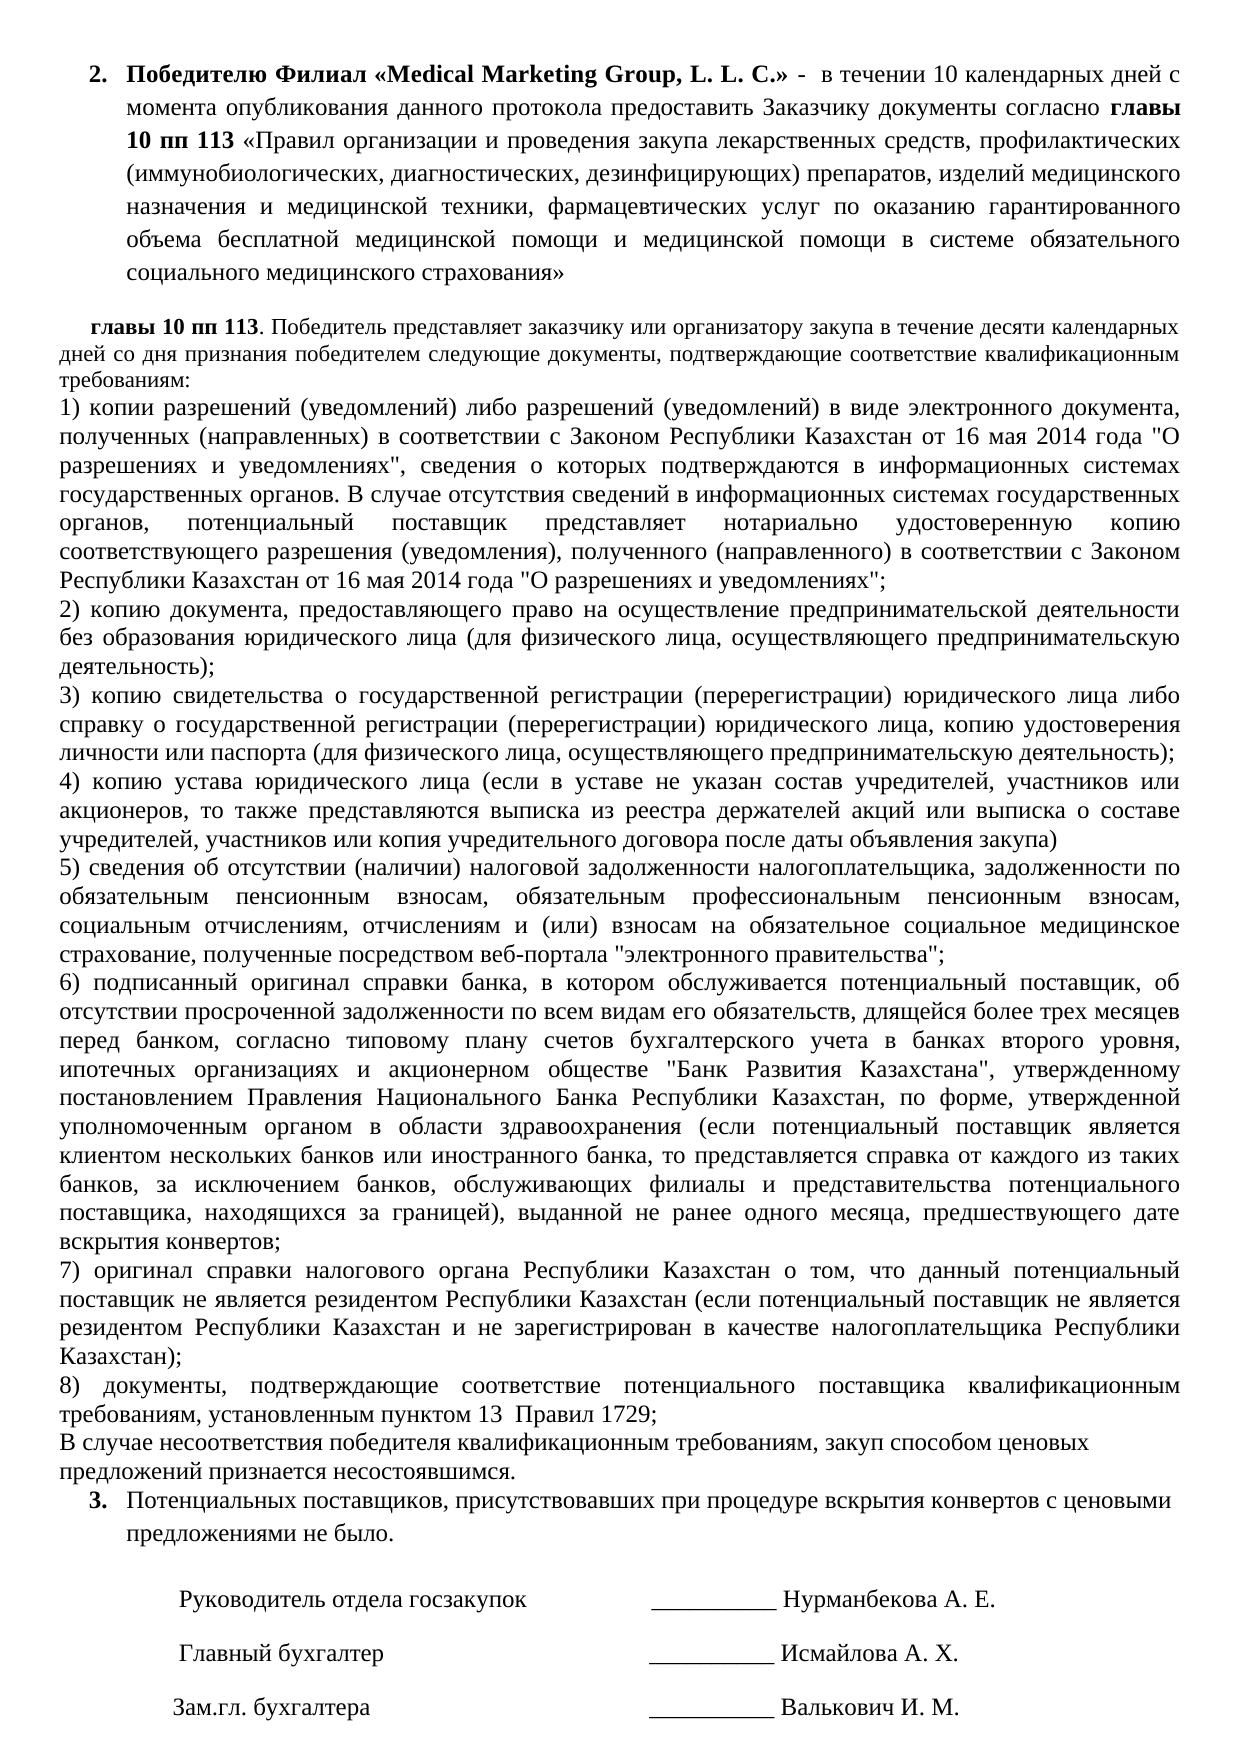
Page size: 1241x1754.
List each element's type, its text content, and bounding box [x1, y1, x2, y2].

text 6) подписанный оригинал справки банка, в котором обслуживается потенциальный поставщик, об отсутствии просроченной задолженности по всем видам его обязательств, длящейся более трех месяцев перед банком, согласно типовому плану счетов бухгалтерского учета в банках второго уровня, ипотечных организациях и акционерном обществе "Банк Развития Казахстана", утвержденному постановлением Правления Национального Банка Республики Казахстан, по форме, утвержденной уполномоченным органом в области здравоохранения (если потенциальный поставщик является клиентом нескольких банков или иностранного банка, то представляется справка от каждого из таких банков, за исключением банков, обслуживающих филиалы и представительства потенциального поставщика, находящихся за границей), выданной не ранее одного месяца, предшествующего дате вскрытия конвертов; [59, 967, 1181, 1255]
text В случае несоответствия победителя квалификационным требованиям, закуп способом ценовых [59, 1427, 1181, 1456]
text 8) документы, подтверждающие соответствие потенциального поставщика квалификационным требованиям, установленным пунктом 13 Правил 1729; [59, 1370, 1181, 1427]
list Потенциальных поставщиков, присутствовавших при процедуре вскрытия конвертов с ценовыми предложениями не было. [89, 1485, 1181, 1547]
text главы 10 пп 113. Победитель представляет заказчику или организатору закупа в течение десяти календарных дней со дня признания победителем следующие документы, подтверждающие соответствие квалификационным требованиям: 1) копии разрешений (уведомлений) либо разрешений (уведомлений) в виде электронного документа, полученных (направленных) в соответствии с Законом Республики Казахстан от 16 мая 2014 года "О разрешениях и уведомлениях", сведения о которых подтверждаются в информационных системах государственных органов. В случае отсутствия сведений в информационных системах государственных органов, потенциальный поставщик представляет нотариально удостоверенную копию соответствующего разрешения (уведомления), полученного (направленного) в соответствии с Законом Республики Казахстан от 16 мая 2014 года "О разрешениях и уведомлениях"; [59, 311, 1181, 594]
list Победителю Филиал «Medical Marketing Group, L. L. C.» - в течении 10 календарных дней с момента опубликования данного протокола предоставить Заказчику документы согласно главы 10 пп 113 «Правил организации и проведения закупа лекарственных средств, профилактических (иммунобиологических, диагностических, дезинфицирующих) препаратов, изделий медицинского назначения и медицинской техники, фармацевтических услуг по оказанию гарантированного объема бесплатной медицинской помощи и медицинской помощи в системе обязательного социального медицинского страхования» [89, 59, 1181, 286]
text Главный бухгалтер __________ Исмайлова А. Х. [103, 1638, 1181, 1667]
list Руководитель отдела госзакупок __________ Нурманбекова А. Е. [103, 1584, 1181, 1613]
text 5) сведения об отсутствии (наличии) налоговой задолженности налогоплательщика, задолженности по обязательным пенсионным взносам, обязательным профессиональным пенсионным взносам, социальным отчислениям, отчислениям и (или) взносам на обязательное социальное медицинское страхование, полученные посредством веб-портала "электронного правительства"; [59, 852, 1181, 967]
text 2) копию документа, предоставляющего право на осуществление предпринимательской деятельности без образования юридического лица (для физического лица, осуществляющего предпринимательскую деятельность); [59, 594, 1181, 680]
text 3) копию свидетельства о государственной регистрации (перерегистрации) юридического лица либо справку о государственной регистрации (перерегистрации) юридического лица, копию удостоверения личности или паспорта (для физического лица, осуществляющего предпринимательскую деятельность); [59, 680, 1181, 766]
text 7) оригинал справки налогового органа Республики Казахстан о том, что данный потенциальный поставщик не является резидентом Республики Казахстан (если потенциальный поставщик не является резидентом Республики Казахстан и не зарегистрирован в качестве налогоплательщика Республики Казахстан); [59, 1255, 1181, 1370]
text Зам.гл. бухгалтера __________ Валькович И. М. [103, 1692, 1181, 1721]
text предложений признается несостоявшимся. [59, 1456, 1181, 1485]
text 4) копию устава юридического лица (если в уставе не указан состав учредителей, участников или акционеров, то также представляются выписка из реестра держателей акций или выписка о составе учредителей, участников или копия учредительного договора после даты объявления закупа) [59, 766, 1181, 852]
